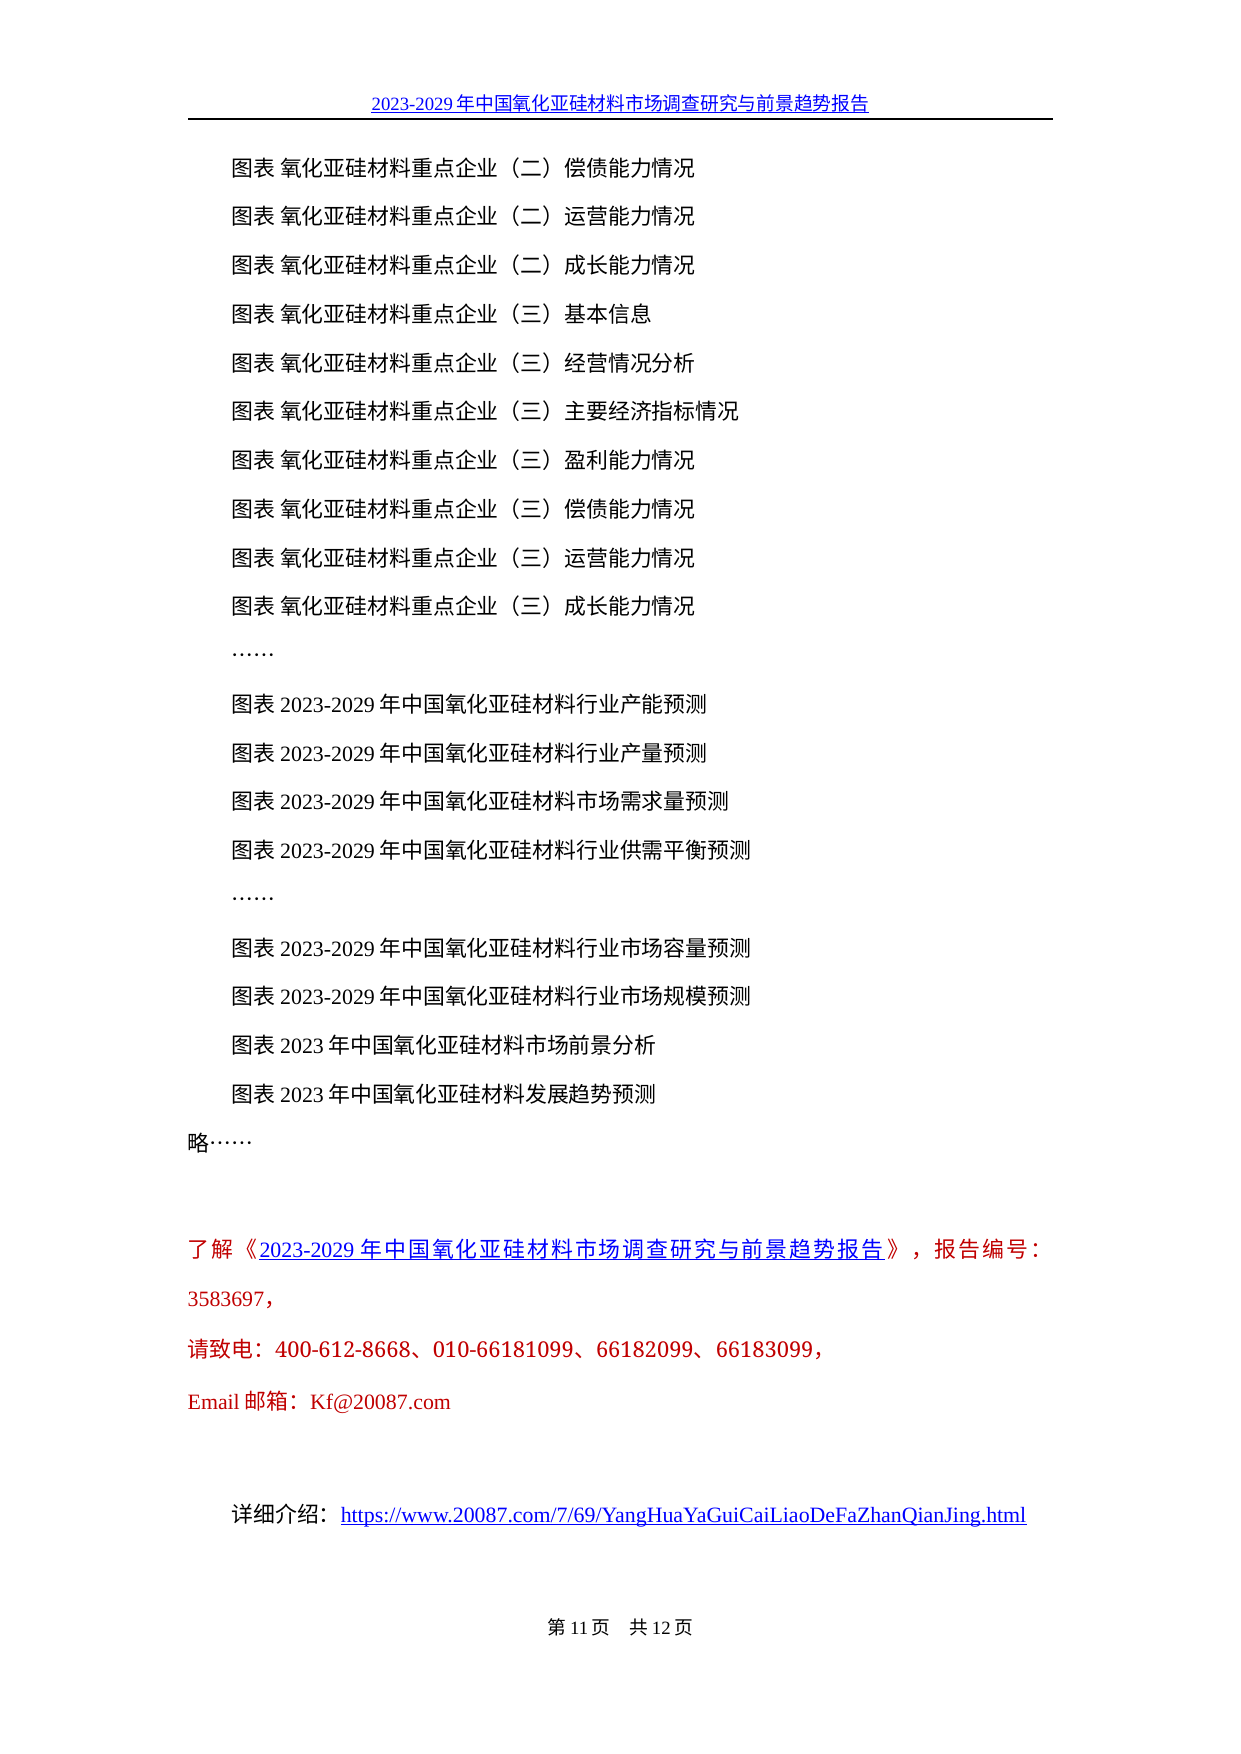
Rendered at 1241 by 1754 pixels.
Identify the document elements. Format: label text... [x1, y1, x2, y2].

text Email邮箱：Kf@20087.com [187, 1383, 1053, 1416]
text 了解《2023-2029年中国氧化亚硅材料市场调查研究与前景趋势报告》，报告编号：3583697， [187, 1232, 1053, 1313]
text 请致电：400-612-8668、010-66181099、66182099、66183099， [187, 1332, 1053, 1364]
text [187, 150, 1053, 1158]
text 详细介绍：https://www.20087.com/7/69/YangHuaYaGuiCaiLiaoDeFaZhanQianJing.html [187, 1496, 1053, 1529]
